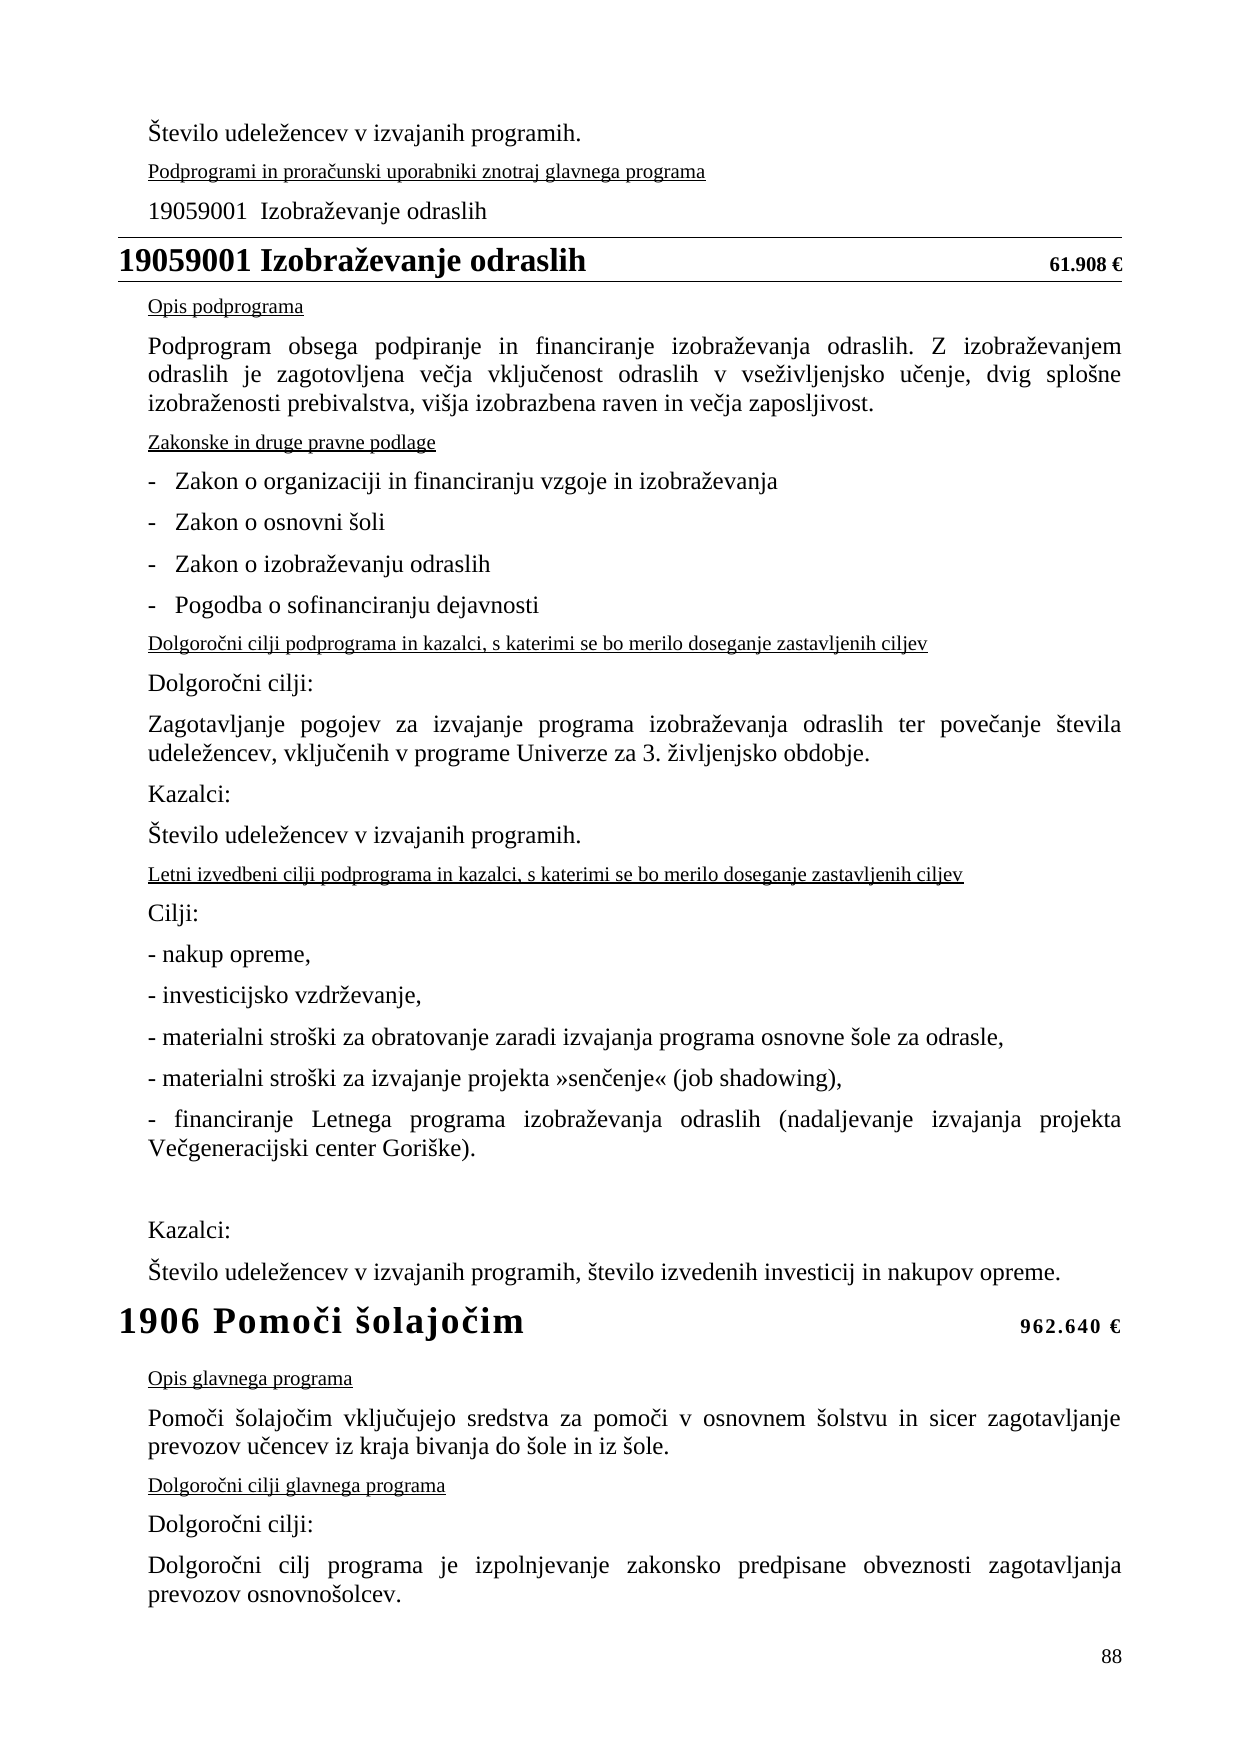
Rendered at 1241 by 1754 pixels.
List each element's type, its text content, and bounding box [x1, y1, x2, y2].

subtitle 19059001 Izobraževanje odraslih 61.908 € [118, 238, 1122, 281]
subtitle Dolgoročni cilji glavnega programa [148, 1473, 1122, 1497]
text Dolgoročni cilji: [148, 1509, 1122, 1538]
text - Zakon o izobraževanju odraslih [148, 549, 1122, 577]
text Število udeležencev v izvajanih programih. [148, 118, 1122, 147]
subtitle Letni izvedbeni cilji podprograma in kazalci, s katerimi se bo merilo doseganje zastavljenih ciljev [148, 861, 1122, 886]
text - financiranje Letnega programa izobraževanja odraslih (nadaljevanje izvajanja projekta Večgeneracijski center Goriške). [148, 1104, 1122, 1162]
text Podprogram obsega podpiranje in financiranje izobraževanja odraslih. Z izobraževanjem odraslih je zagotovljena večja vključenost odraslih v vseživljenjsko učenje, dvig splošne izobraženosti prebivalstva, višja izobrazbena raven in večja zaposljivost. [148, 331, 1122, 417]
text Kazalci: [148, 779, 1122, 808]
text - materialni stroški za izvajanje projekta »senčenje« (job shadowing), [148, 1063, 1122, 1092]
subtitle Zakonske in druge pravne podlage [148, 429, 1122, 454]
subtitle Dolgoročni cilji podprograma in kazalci, s katerimi se bo merilo doseganje zastavljenih ciljev [148, 631, 1122, 655]
text - materialni stroški za obratovanje zaradi izvajanja programa osnovne šole za odrasle, [148, 1022, 1122, 1051]
text Zagotavljanje pogojev za izvajanje programa izobraževanja odraslih ter povečanje števila udeležencev, vključenih v programe Univerze za 3. življenjsko obdobje. [148, 709, 1122, 766]
subtitle Opis glavnega programa [148, 1366, 1122, 1390]
text Dolgoročni cilji: [148, 668, 1122, 696]
text Cilji: [148, 898, 1122, 927]
text Pomoči šolajočim vključujejo sredstva za pomoči v osnovnem šolstvu in sicer zagotavljanje prevozov učencev iz kraja bivanja do šole in iz šole. [148, 1403, 1122, 1460]
text - Pogodba o sofinanciranju dejavnosti [148, 590, 1122, 619]
text Dolgoročni cilj programa je izpolnjevanje zakonsko predpisane obveznosti zagotavljanja prevozov osnovnošolcev. [148, 1551, 1122, 1608]
text - Zakon o organizaciji in financiranju vzgoje in izobraževanja [148, 466, 1122, 495]
text - investicijsko vzdrževanje, [148, 981, 1122, 1009]
text Število udeležencev v izvajanih programih. [148, 820, 1122, 849]
subtitle 1906 Pomoči šolajočim 962.640 € [118, 1298, 1122, 1341]
text - nakup opreme, [148, 939, 1122, 968]
text - Zakon o osnovni šoli [148, 507, 1122, 536]
text Kazalci: [148, 1216, 1122, 1244]
text 19059001 Izobraževanje odraslih [148, 196, 1122, 225]
subtitle Opis podprograma [148, 294, 1122, 318]
text Število udeležencev v izvajanih programih, število izvedenih investicij in nakupov opreme. [148, 1257, 1122, 1286]
subtitle Podprogrami in proračunski uporabniki znotraj glavnega programa [148, 159, 1122, 183]
